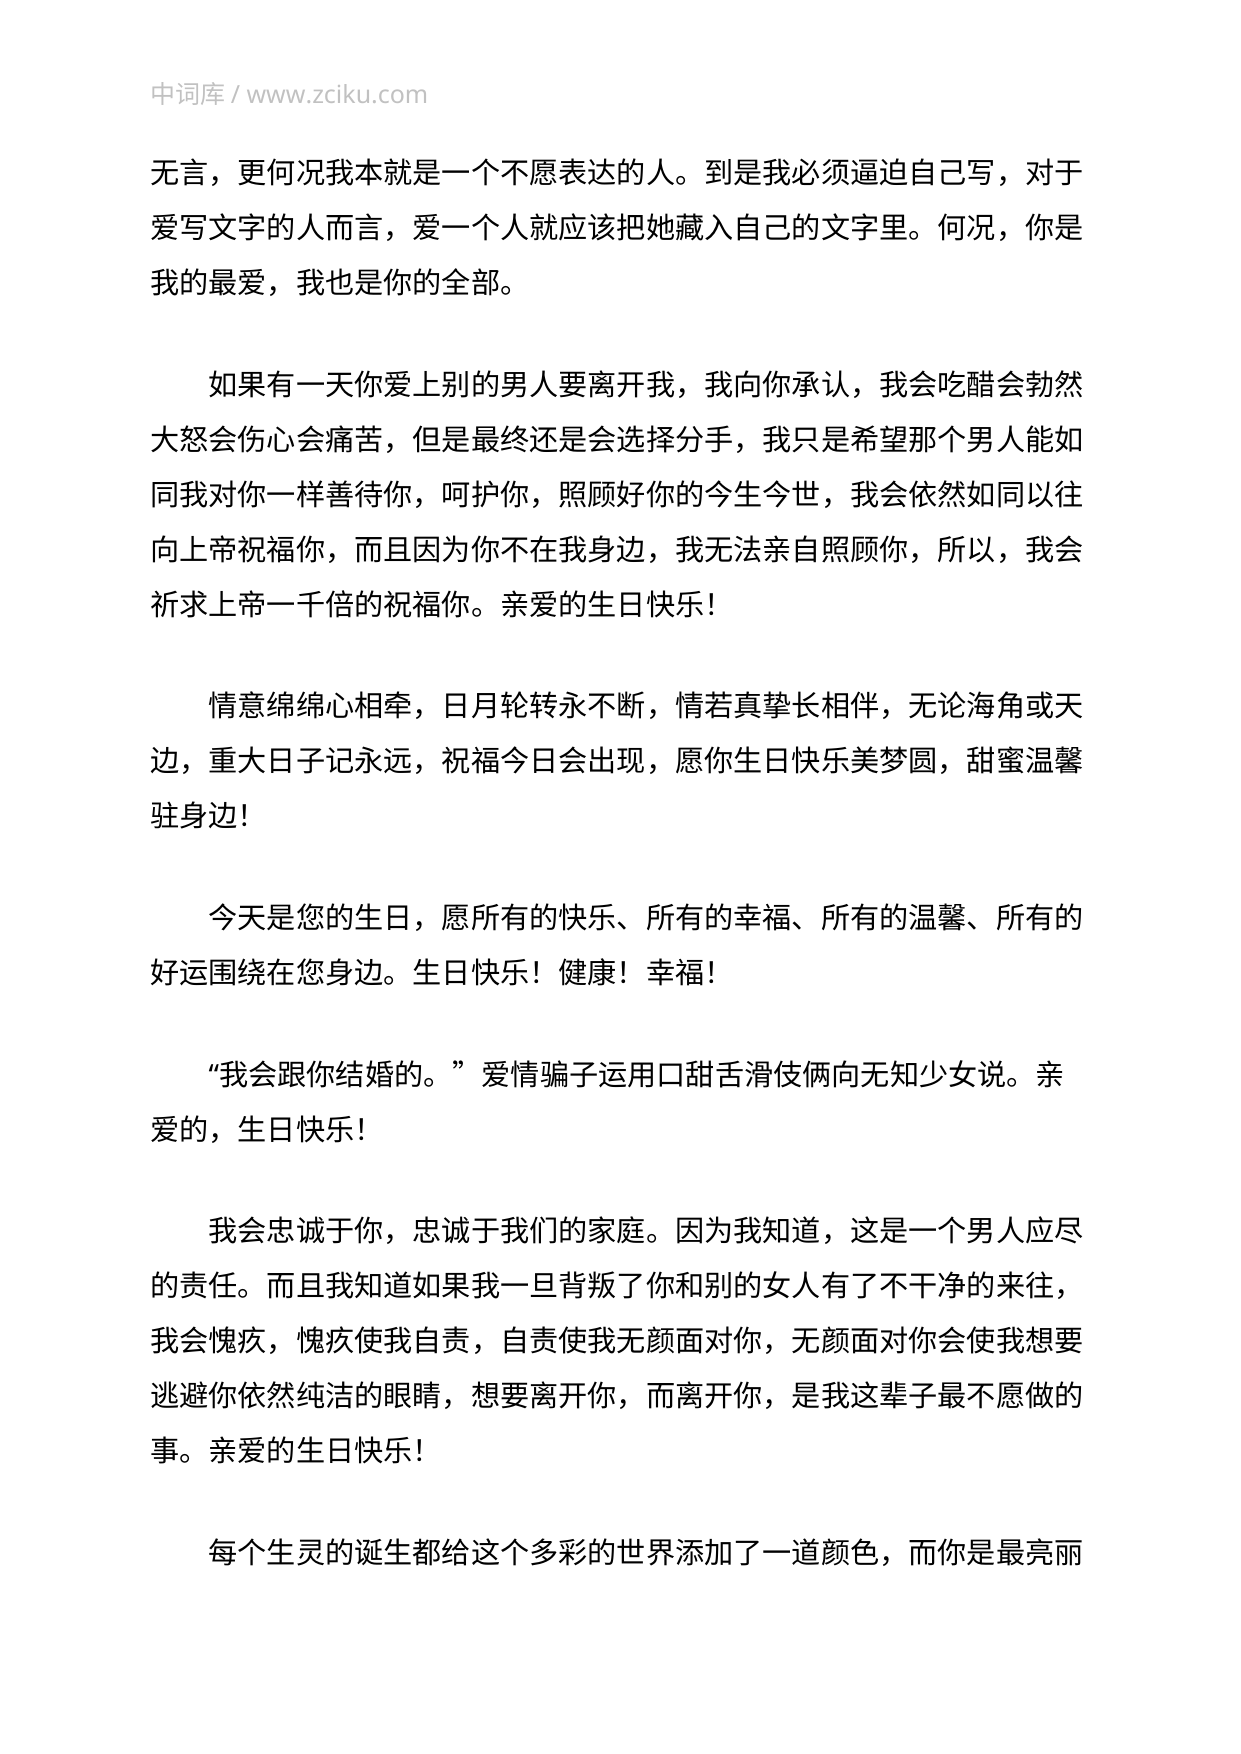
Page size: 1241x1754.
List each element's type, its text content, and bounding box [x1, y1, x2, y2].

text 情意绵绵心相牵，日月轮转永不断，情若真挚长相伴，无论海角或天边，重大日子记永远，祝福今日会出现，愿你生日快乐美梦圆，甜蜜温馨驻身边！ [150, 683, 1090, 835]
text 我会忠诚于你，忠诚于我们的家庭。因为我知道，这是一个男人应尽的责任。而且我知道如果我一旦背叛了你和别的女人有了不干净的来往，我会愧疚，愧疚使我自责，自责使我无颜面对你，无颜面对你会使我想要逃避你依然纯洁的眼睛，想要离开你，而离开你，是我这辈子最不愿做的事。亲爱的生日快乐！ [150, 1208, 1090, 1470]
text 如果有一天你爱上别的男人要离开我，我向你承认，我会吃醋会勃然大怒会伤心会痛苦，但是最终还是会选择分手，我只是希望那个男人能如同我对你一样善待你，呵护你，照顾好你的今生今世，我会依然如同以往向上帝祝福你，而且因为你不在我身边，我无法亲自照顾你，所以，我会祈求上帝一千倍的祝福你。亲爱的生日快乐！ [150, 362, 1090, 623]
text “我会跟你结婚的。”爱情骗子运用口甜舌滑伎俩向无知少女说。亲爱的，生日快乐！ [150, 1051, 1090, 1148]
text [150, 1529, 1090, 1572]
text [150, 150, 1090, 302]
text 今天是您的生日，愿所有的快乐、所有的幸福、所有的温馨、所有的好运围绕在您身边。生日快乐！健康！幸福！ [150, 894, 1090, 992]
